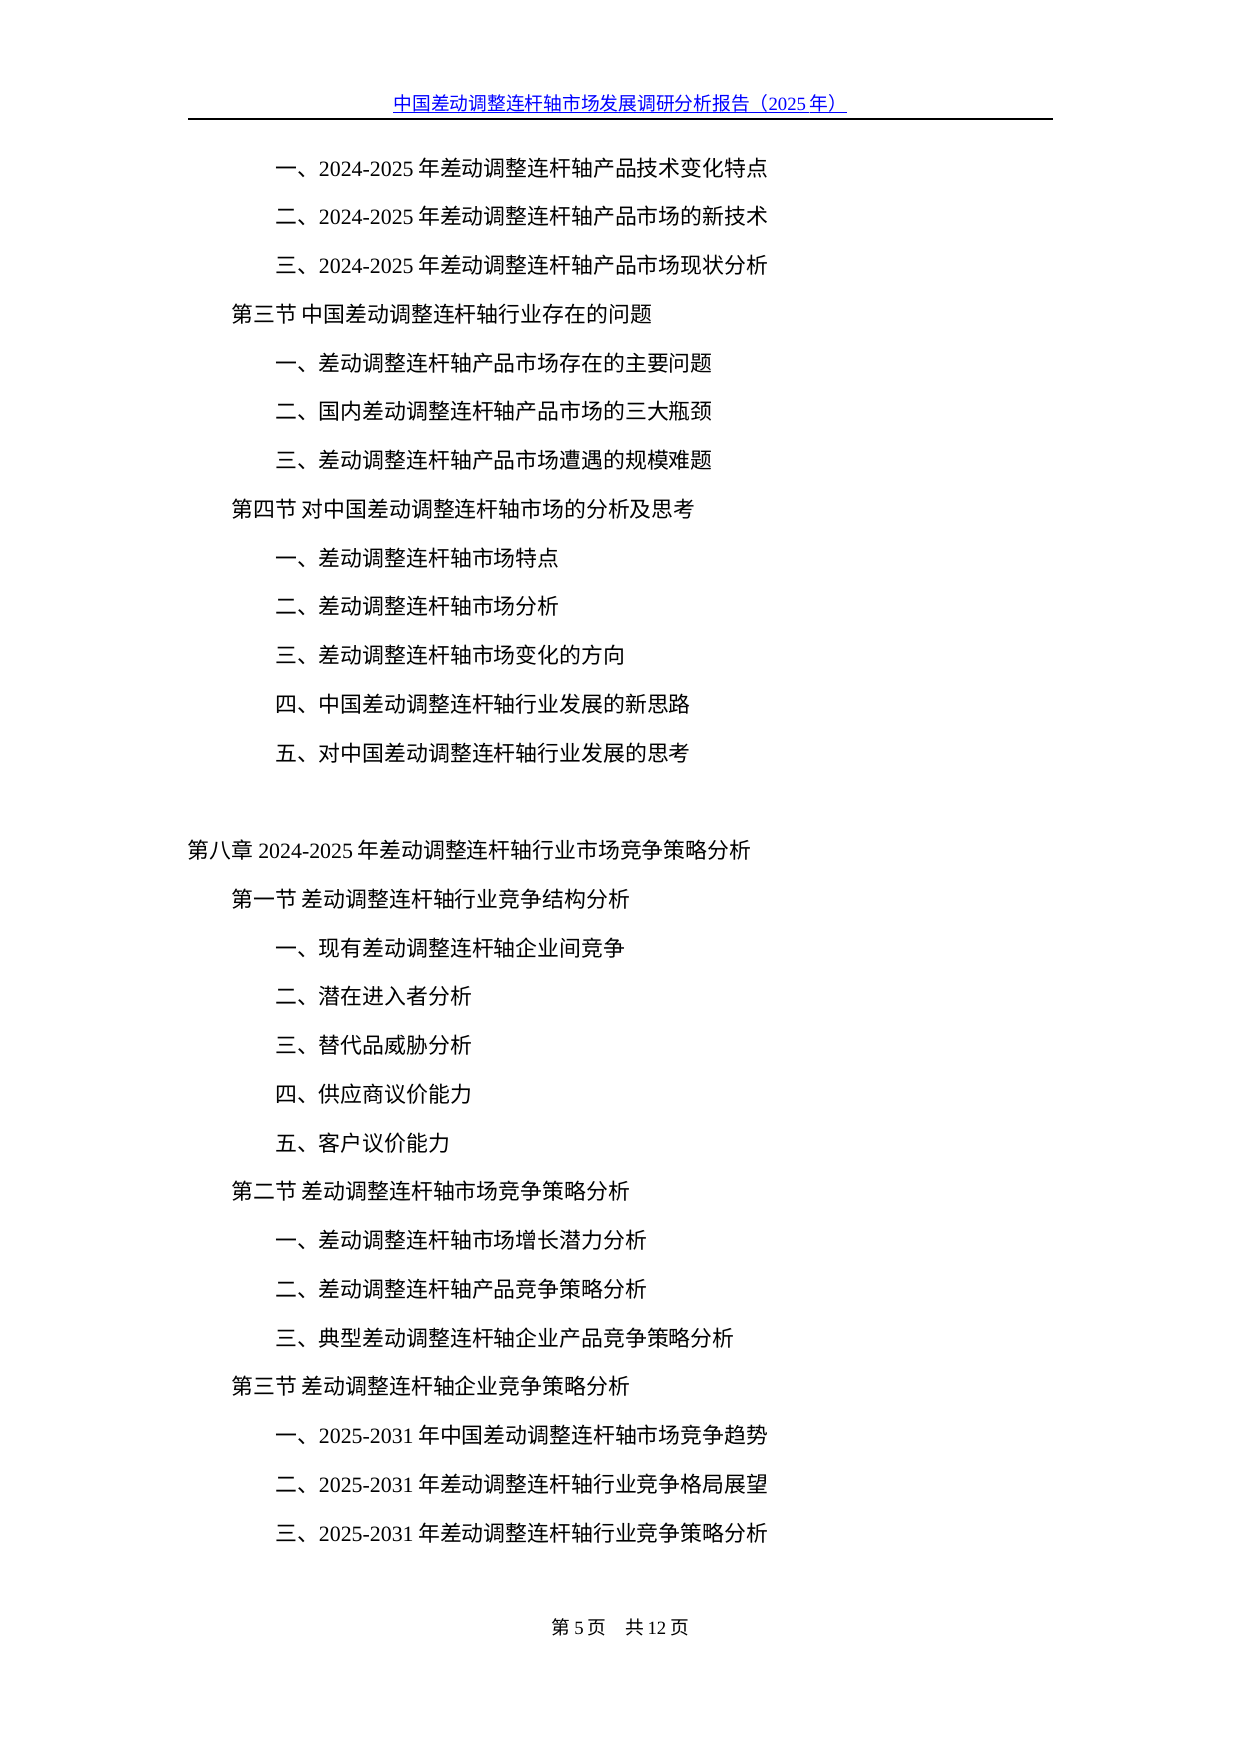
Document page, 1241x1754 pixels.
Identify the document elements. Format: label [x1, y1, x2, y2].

text [187, 150, 1053, 1548]
